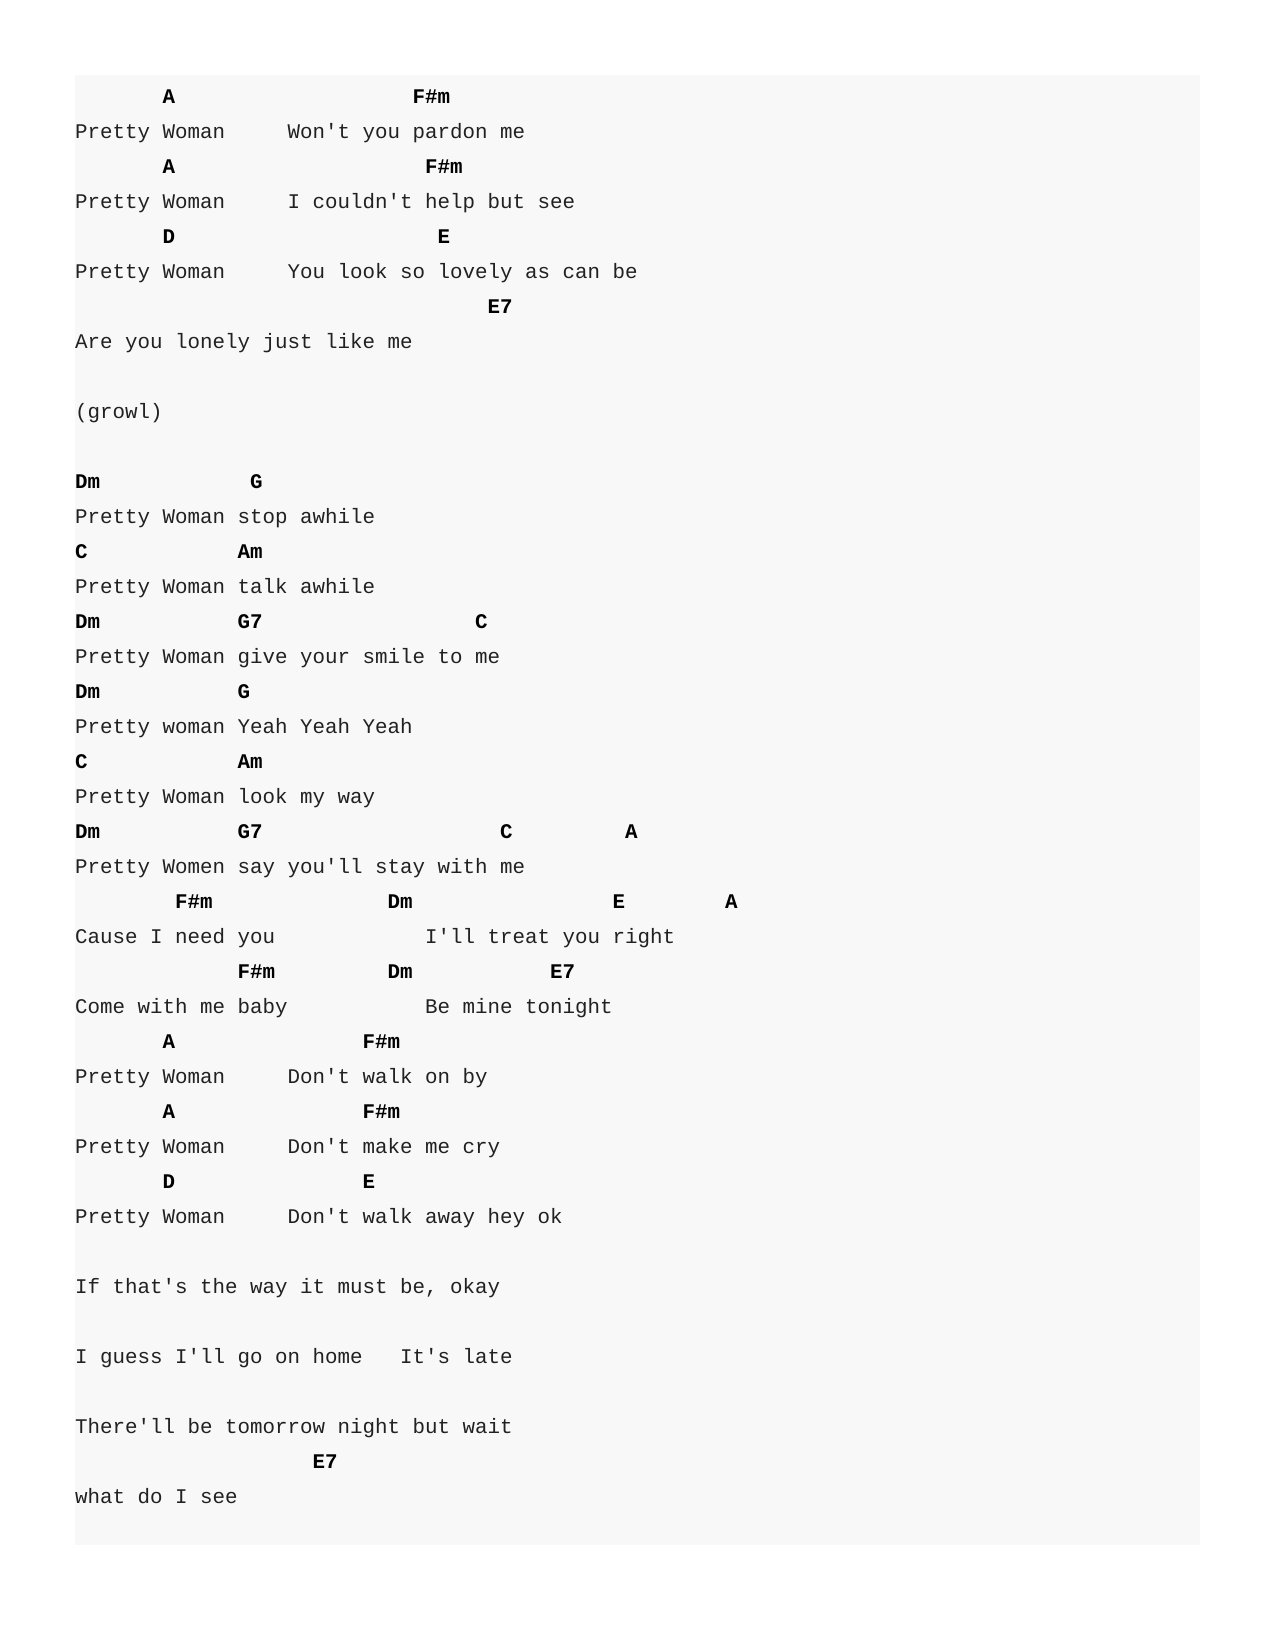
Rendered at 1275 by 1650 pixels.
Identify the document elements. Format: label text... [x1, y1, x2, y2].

text C Am [75, 530, 1200, 565]
text F#m Dm E A [75, 880, 1200, 915]
text Pretty Woman stop awhile [75, 495, 1200, 530]
text Pretty Woman Don't walk on by [75, 1055, 1200, 1090]
text If that's the way it must be, okay [75, 1265, 1200, 1300]
text Cause I need you I'll treat you right [75, 915, 1200, 950]
text Pretty Woman Don't walk away hey ok [75, 1195, 1200, 1230]
text E7 [75, 1440, 1200, 1475]
text I guess I'll go on home It's late [75, 1335, 1200, 1370]
text what do I see [75, 1475, 1200, 1510]
text Dm G7 C A [75, 810, 1200, 845]
text Pretty Woman look my way [75, 775, 1200, 810]
text E7 [75, 285, 1200, 320]
text D E [75, 1160, 1200, 1195]
text Pretty Woman Don't make me cry [75, 1125, 1200, 1160]
text Pretty Woman I couldn't help but see [75, 180, 1200, 215]
text Pretty Woman Won't you pardon me [75, 110, 1200, 145]
text Dm G [75, 670, 1200, 705]
text Dm G7 C [75, 600, 1200, 635]
text Are you lonely just like me [75, 320, 1200, 355]
text C Am [75, 740, 1200, 775]
text A F#m [75, 75, 1200, 110]
text There'll be tomorrow night but wait [75, 1405, 1200, 1440]
text A F#m [75, 1020, 1200, 1055]
text Pretty Woman You look so lovely as can be [75, 250, 1200, 285]
text Come with me baby Be mine tonight [75, 985, 1200, 1020]
text Pretty woman Yeah Yeah Yeah [75, 705, 1200, 740]
text D E [75, 215, 1200, 250]
text (growl) [75, 390, 1200, 425]
text Pretty Women say you'll stay with me [75, 845, 1200, 880]
text Pretty Woman give your smile to me [75, 635, 1200, 670]
text A F#m [75, 145, 1200, 180]
text Pretty Woman talk awhile [75, 565, 1200, 600]
text F#m Dm E7 [75, 950, 1200, 985]
text A F#m [75, 1090, 1200, 1125]
text Dm G [75, 460, 1200, 495]
